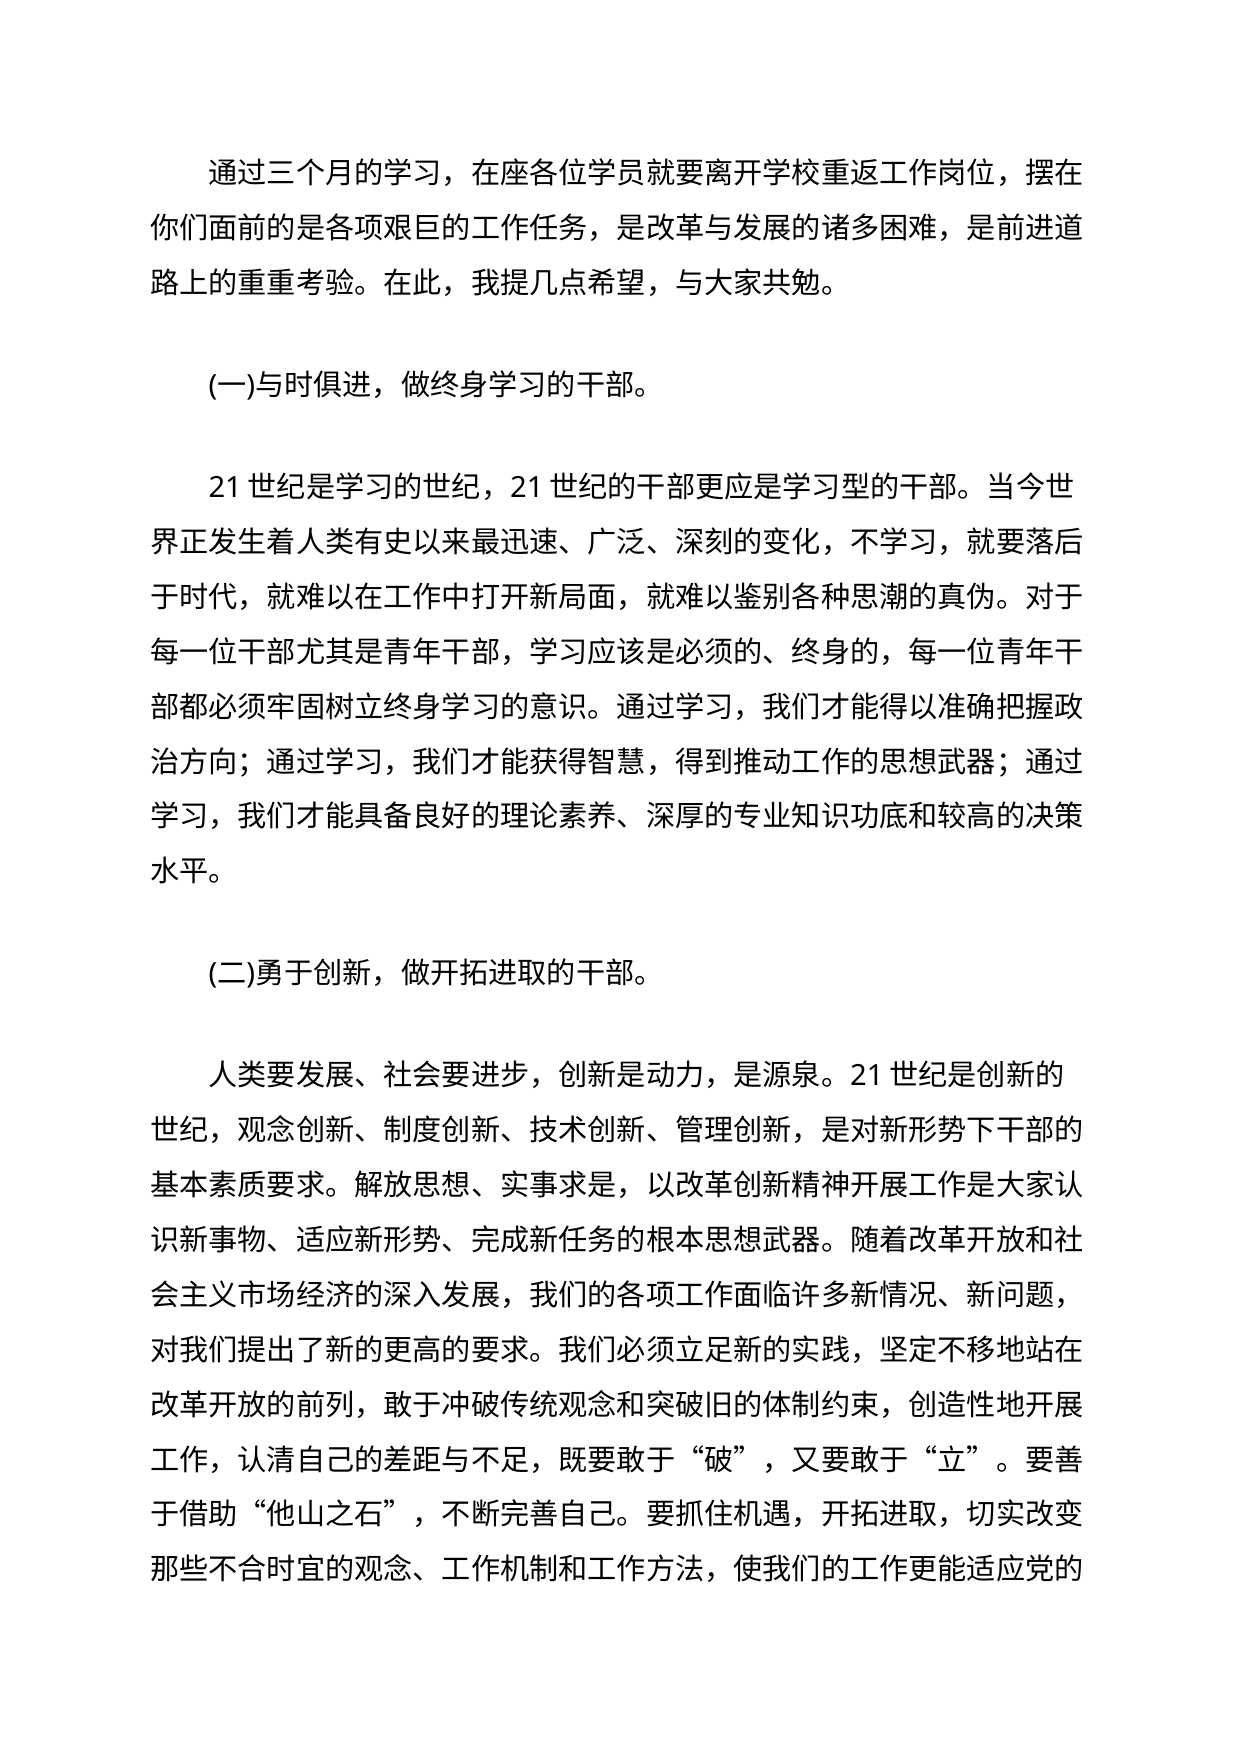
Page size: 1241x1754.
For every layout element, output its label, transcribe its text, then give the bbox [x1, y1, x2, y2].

text 通过三个月的学习，在座各位学员就要离开学校重返工作岗位，摆在你们面前的是各项艰巨的工作任务，是改革与发展的诸多困难，是前进道路上的重重考验。在此，我提几点希望，与大家共勉。 [150, 150, 1090, 302]
text 21世纪是学习的世纪，21世纪的干部更应是学习型的干部。当今世界正发生着人类有史以来最迅速、广泛、深刻的变化，不学习，就要落后于时代，就难以在工作中打开新局面，就难以鉴别各种思潮的真伪。对于每一位干部尤其是青年干部，学习应该是必须的、终身的，每一位青年干部都必须牢固树立终身学习的意识。通过学习，我们才能得以准确把握政治方向；通过学习，我们才能获得智慧，得到推动工作的思想武器；通过学习，我们才能具备良好的理论素养、深厚的专业知识功底和较高的决策水平。 [150, 463, 1090, 890]
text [150, 1052, 1090, 1588]
text (一)与时俱进，做终身学习的干部。 [150, 362, 1090, 404]
text (二)勇于创新，做开拓进取的干部。 [150, 950, 1090, 992]
